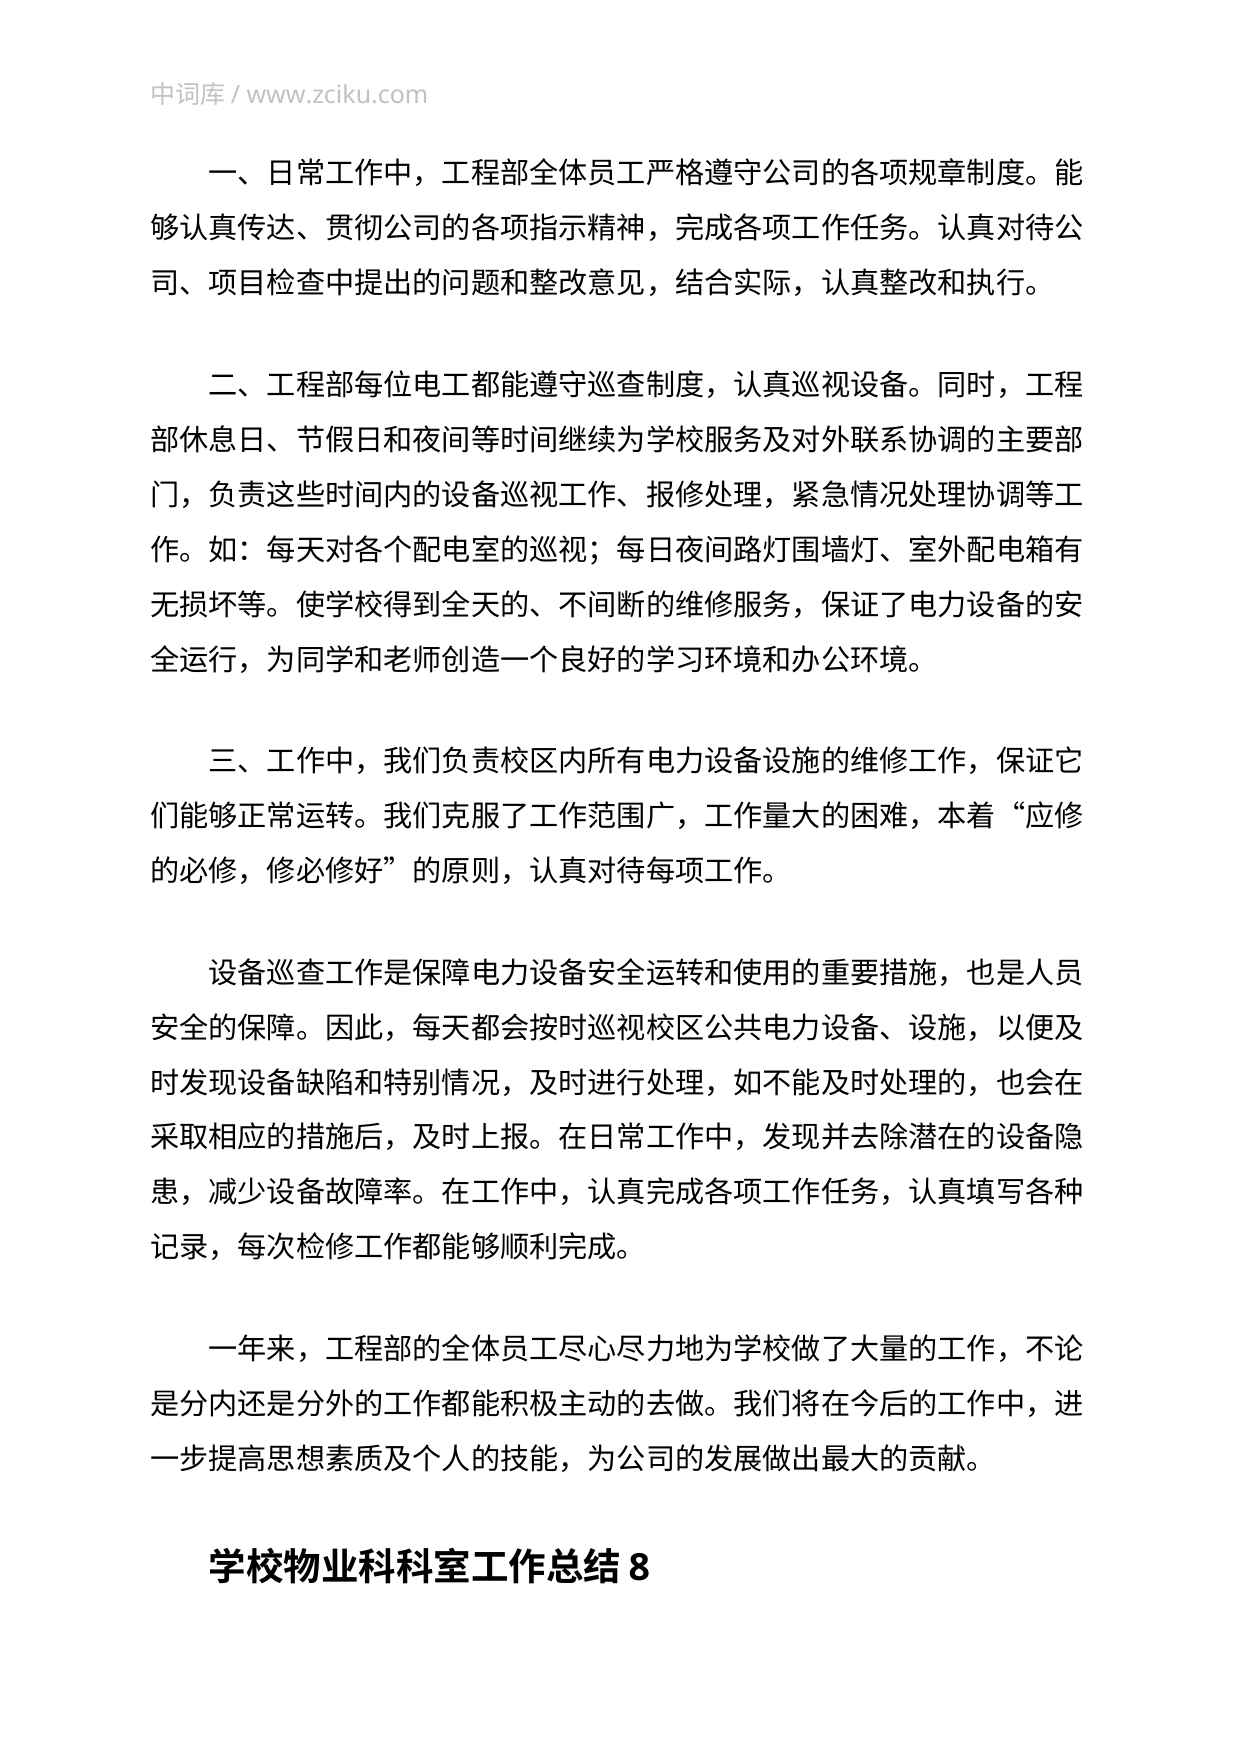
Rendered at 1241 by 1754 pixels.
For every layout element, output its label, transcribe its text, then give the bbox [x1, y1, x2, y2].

text 一年来，工程部的全体员工尽心尽力地为学校做了大量的工作，不论是分内还是分外的工作都能积极主动的去做。我们将在今后的工作中，进一步提高思想素质及个人的技能，为公司的发展做出最大的贡献。 [150, 1326, 1090, 1478]
text 一、日常工作中，工程部全体员工严格遵守公司的各项规章制度。能够认真传达、贯彻公司的各项指示精神，完成各项工作任务。认真对待公司、项目检查中提出的问题和整改意见，结合实际，认真整改和执行。 [150, 150, 1090, 302]
text 学校物业科科室工作总结8 [150, 1537, 1090, 1592]
text 二、工程部每位电工都能遵守巡查制度，认真巡视设备。同时，工程部休息日、节假日和夜间等时间继续为学校服务及对外联系协调的主要部门，负责这些时间内的设备巡视工作、报修处理，紧急情况处理协调等工作。如：每天对各个配电室的巡视；每日夜间路灯围墙灯、室外配电箱有无损坏等。使学校得到全天的、不间断的维修服务，保证了电力设备的安全运行，为同学和老师创造一个良好的学习环境和办公环境。 [150, 362, 1090, 678]
text 三、工作中，我们负责校区内所有电力设备设施的维修工作，保证它们能够正常运转。我们克服了工作范围广，工作量大的困难，本着“应修的必修，修必修好”的原则，认真对待每项工作。 [150, 738, 1090, 890]
text 设备巡查工作是保障电力设备安全运转和使用的重要措施，也是人员安全的保障。因此，每天都会按时巡视校区公共电力设备、设施，以便及时发现设备缺陷和特别情况，及时进行处理，如不能及时处理的，也会在采取相应的措施后，及时上报。在日常工作中，发现并去除潜在的设备隐患，减少设备故障率。在工作中，认真完成各项工作任务，认真填写各种记录，每次检修工作都能够顺利完成。 [150, 949, 1090, 1266]
